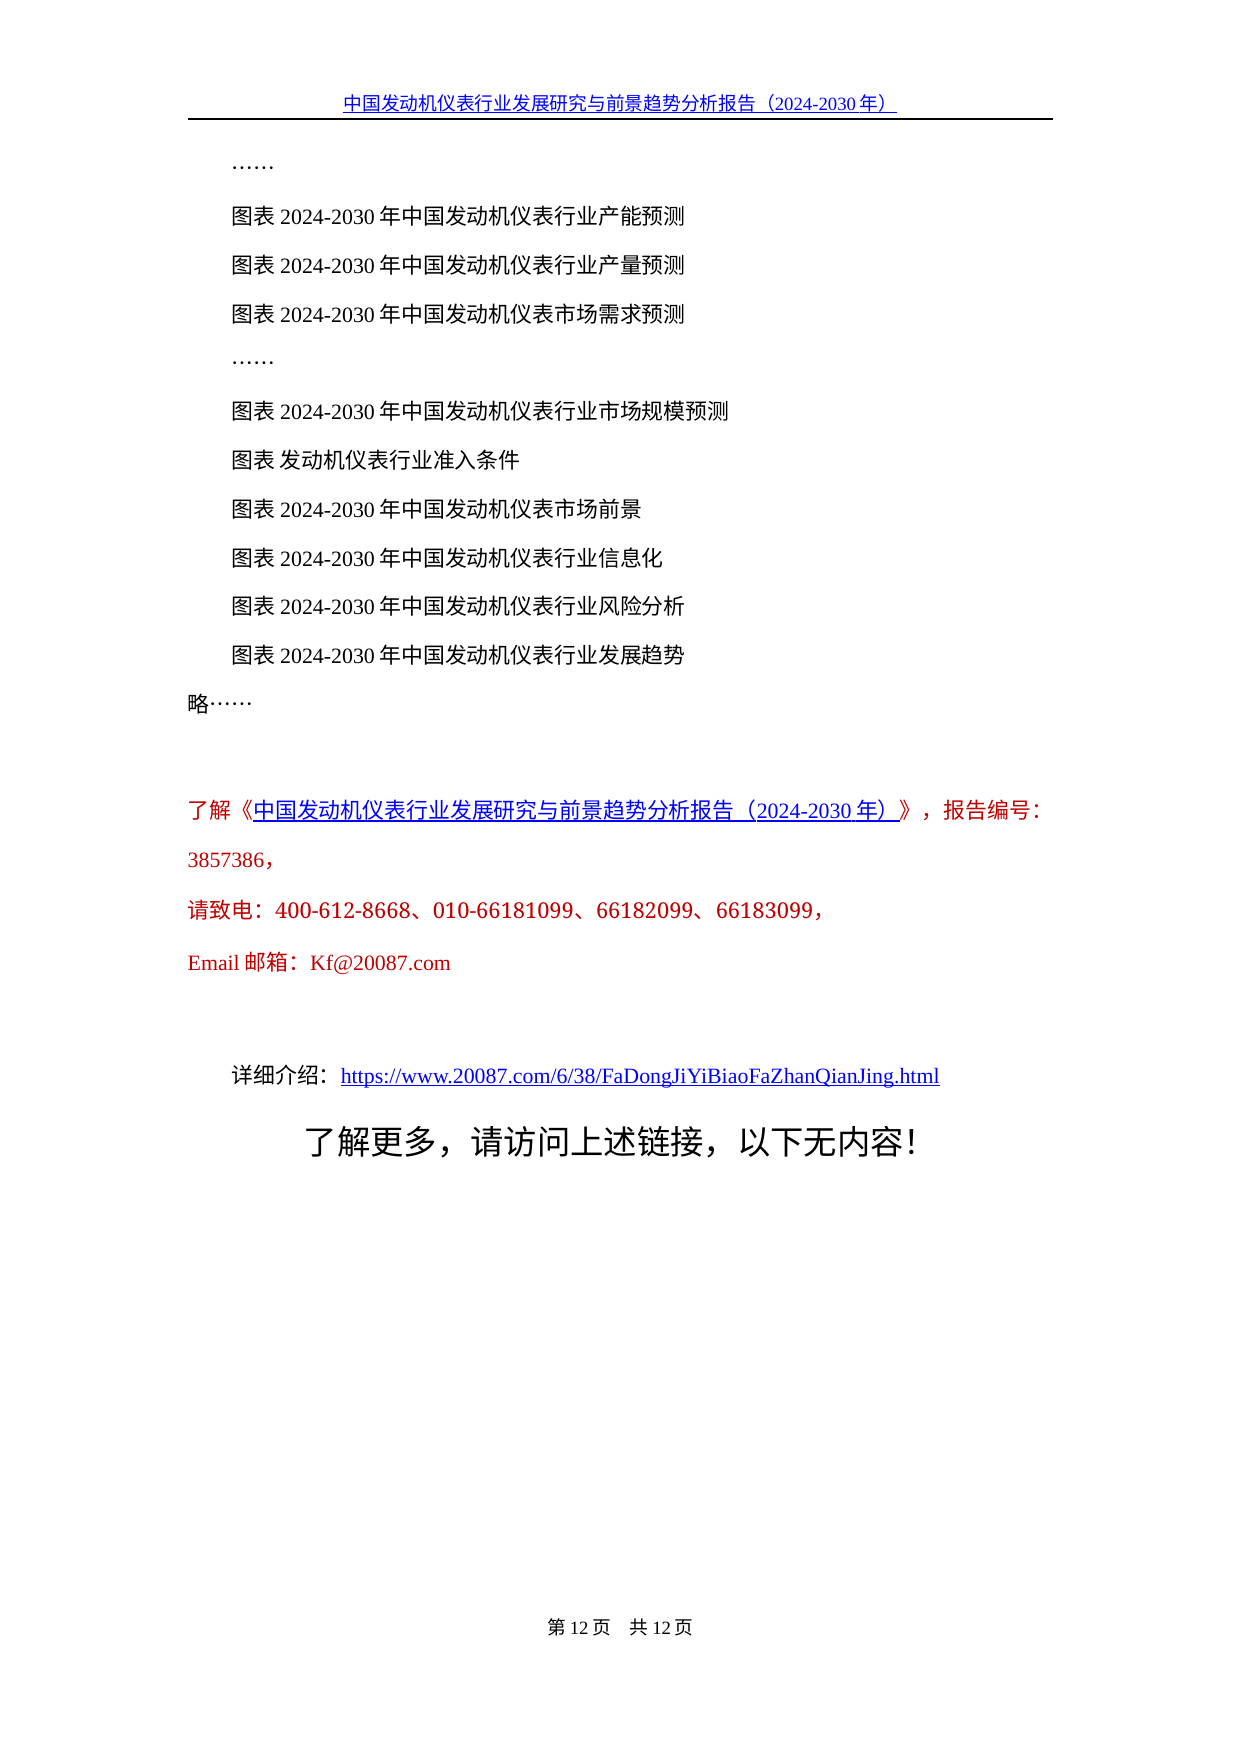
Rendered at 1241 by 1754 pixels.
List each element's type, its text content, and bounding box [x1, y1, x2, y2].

title 了解更多，请访问上述链接，以下无内容！ [187, 1108, 1053, 1173]
text 了解《中国发动机仪表行业发展研究与前景趋势分析报告（2024-2030年）》，报告编号：3857386， [187, 793, 1053, 874]
text Email邮箱：Kf@20087.com [187, 945, 1053, 977]
text 详细介绍：https://www.20087.com/6/38/FaDongJiYiBiaoFaZhanQianJing.html [187, 1058, 1053, 1090]
text 请致电：400-612-8668、010-66181099、66182099、66183099， [187, 893, 1053, 926]
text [187, 150, 1053, 719]
